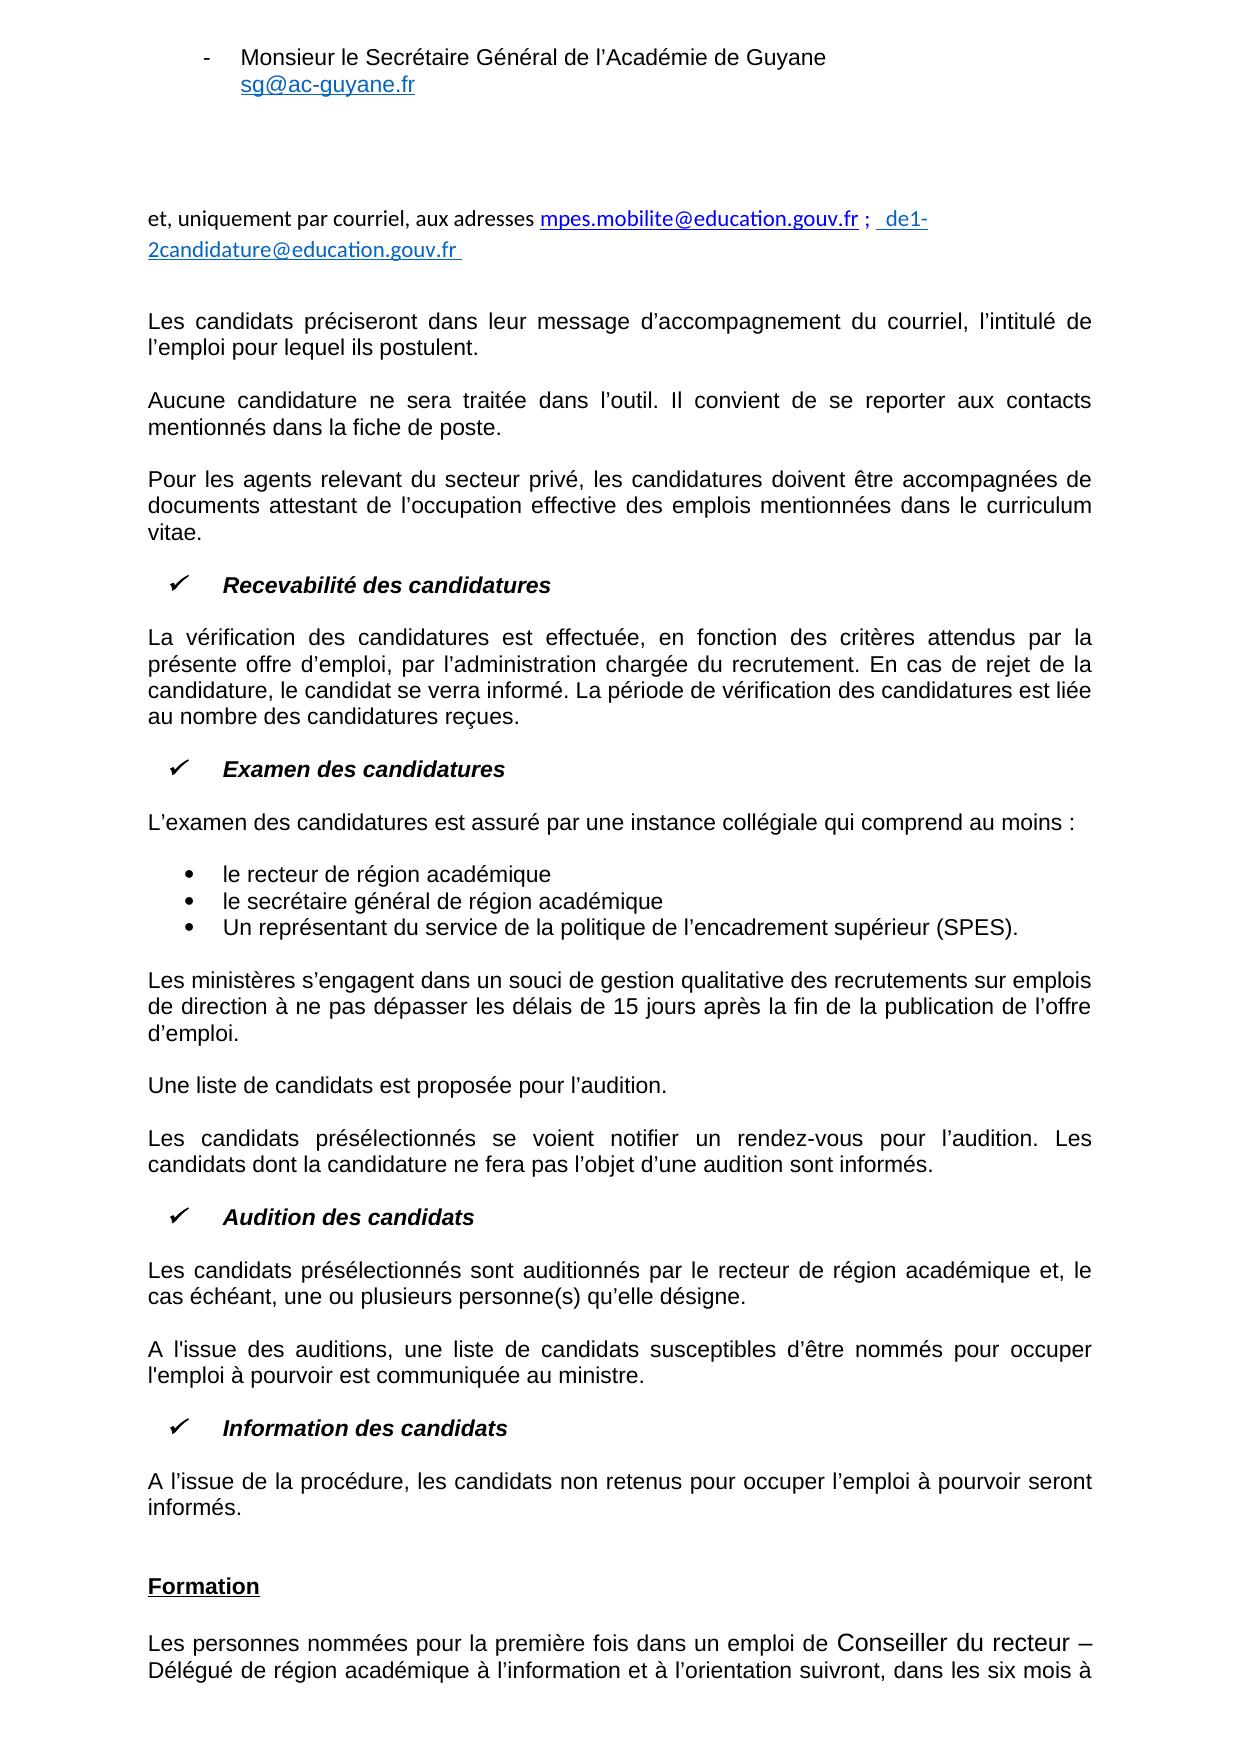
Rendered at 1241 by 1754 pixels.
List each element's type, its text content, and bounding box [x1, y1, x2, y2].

text Une liste de candidats est proposée pour l’audition. [148, 1072, 1093, 1099]
list Audition des candidats [185, 1204, 1093, 1230]
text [148, 1628, 1093, 1683]
list le recteur de région académique [185, 861, 1093, 888]
text Les candidats préciseront dans leur message d’accompagnement du courriel, l’intitulé de l’emploi pour lequel ils postulent. [148, 308, 1093, 361]
text Pour les agents relevant du secteur privé, les candidatures doivent être accompagnées de documents attestant de l’occupation effective des emplois mentionnées dans le curriculum vitae. [148, 466, 1093, 545]
text Aucune candidature ne sera traitée dans l’outil. Il convient de se reporter aux contacts mentionnés dans la fiche de poste. [148, 387, 1093, 440]
text L’examen des candidatures est assuré par une instance collégiale qui comprend au moins : [148, 809, 1093, 835]
list Un représentant du service de la politique de l’encadrement supérieur (SPES). [185, 914, 1093, 941]
text A l'issue des auditions, une liste de candidats susceptibles d’être nommés pour occuper l'emploi à pourvoir est communiquée au ministre. [148, 1336, 1093, 1388]
list Monsieur le Secrétaire Général de l’Académie de Guyane [203, 44, 1075, 71]
text et, uniquement par courriel, aux adresses mpes.mobilite@education.gouv.fr ; de1-2candidature@education.gouv.fr [148, 204, 1093, 263]
text Les candidats présélectionnés se voient notifier un rendez-vous pour l’audition. Les candidats dont la candidature ne fera pas l’objet d’une audition sont informés. [148, 1125, 1093, 1178]
text La vérification des candidatures est effectuée, en fonction des critères attendus par la présente offre d’emploi, par l’administration chargée du recrutement. En cas de rejet de la candidature, le candidat se verra informé. La période de vérification des candidatures est liée au nombre des candidatures reçues. [148, 624, 1093, 730]
list sg@ac-guyane.fr [240, 71, 1075, 97]
text Les ministères s’engagent dans un souci de gestion qualitative des recrutements sur emplois de direction à ne pas dépasser les délais de 15 jours après la fin de la publication de l’offre d’emploi. [148, 967, 1093, 1046]
list Information des candidats [185, 1415, 1093, 1441]
list Recevabilité des candidatures [185, 572, 1093, 598]
list le secrétaire général de région académique [185, 888, 1093, 914]
text Formation [148, 1573, 1093, 1599]
list Examen des candidatures [185, 756, 1093, 782]
text A l’issue de la procédure, les candidats non retenus pour occuper l’emploi à pourvoir seront informés. [148, 1468, 1093, 1520]
text Les candidats présélectionnés sont auditionnés par le recteur de région académique et, le cas échéant, une ou plusieurs personne(s) qu’elle désigne. [148, 1257, 1093, 1309]
